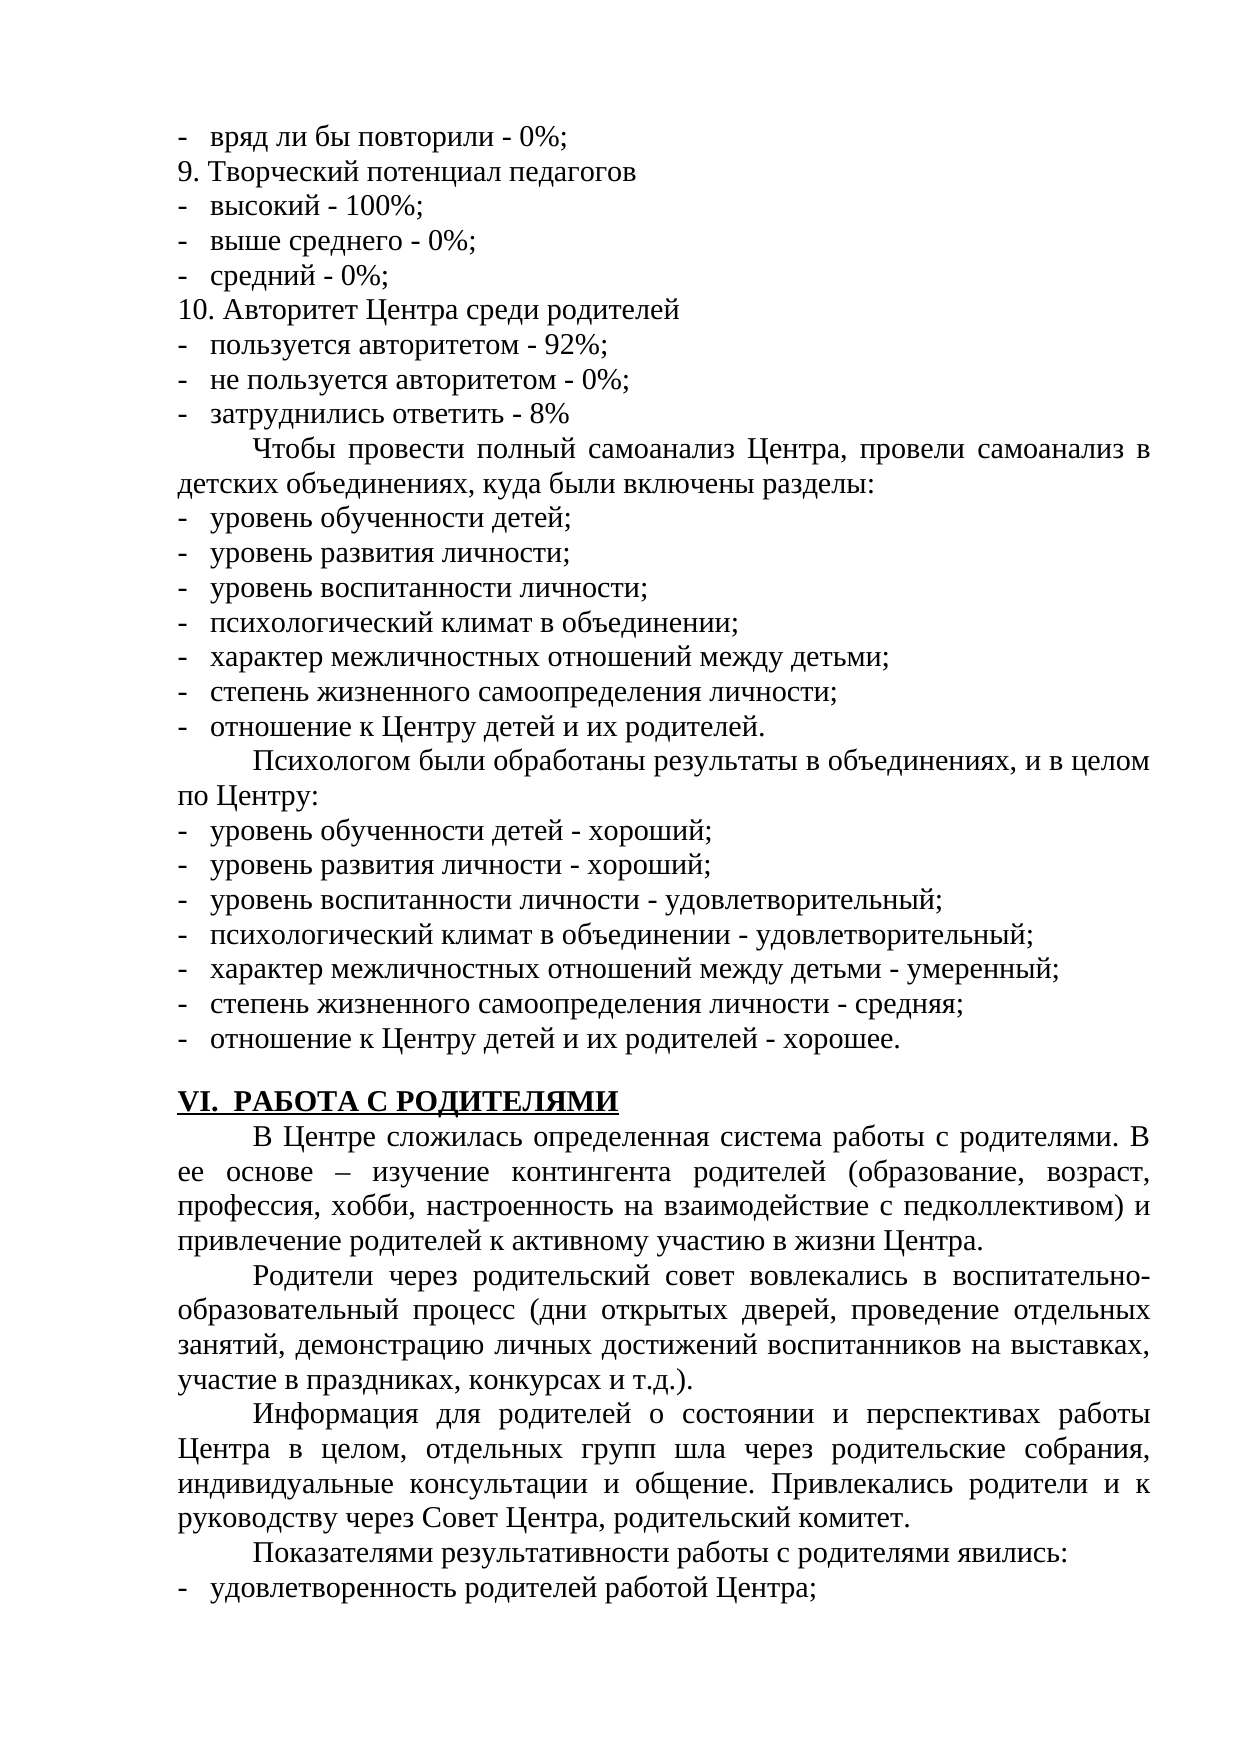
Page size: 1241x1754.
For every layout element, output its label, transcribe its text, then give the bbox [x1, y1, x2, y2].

text - средний - 0%; [177, 257, 1152, 292]
text Чтобы провести полный самоанализ Центра, провели самоанализ в детских объединениях, куда были включены разделы: [177, 430, 1152, 500]
text - степень жизненного самоопределения личности; [177, 673, 1152, 708]
text - уровень развития личности - хороший; [177, 847, 1152, 881]
text - высокий - 100%; [177, 187, 1152, 222]
text - не пользуется авторитетом - 0%; [177, 361, 1152, 396]
text - пользуется авторитетом - 92%; [177, 326, 1152, 361]
text Информация для родителей о состоянии и перспективах работы Центра в целом, отдельных групп шла через родительские собрания, индивидуальные консультации и общение. Привлекались родители и к руководству через Совет Центра, родительский комитет. [177, 1396, 1152, 1534]
text 9. Творческий потенциал педагогов [177, 153, 1152, 187]
text - уровень обученности детей; [177, 500, 1152, 534]
text VI. РАБОТА С РОДИТЕЛЯМИ [177, 1083, 1152, 1118]
text - характер межличностных отношений между детьми; [177, 638, 1152, 673]
text - психологический климат в объединении - удовлетворительный; [177, 916, 1152, 951]
text - вряд ли бы повторили - 0%; [177, 118, 1152, 153]
text - психологический климат в объединении; [177, 604, 1152, 638]
text Психологом были обработаны результаты в объединениях, и в целом по Центру: [177, 742, 1152, 812]
text - уровень воспитанности личности - удовлетворительный; [177, 881, 1152, 916]
text - уровень развития личности; [177, 534, 1152, 569]
text - степень жизненного самоопределения личности - средняя; [177, 985, 1152, 1020]
text - отношение к Центру детей и их родителей - хорошее. [177, 1020, 1152, 1055]
text Показателями результативности работы с родителями явились: [177, 1534, 1152, 1569]
text - выше среднего - 0%; [177, 222, 1152, 257]
text - уровень обученности детей - хороший; [177, 812, 1152, 847]
text - удовлетворенность родителей работой Центра; [177, 1569, 1152, 1604]
text - затруднились ответить - 8% [177, 396, 1152, 430]
text - уровень воспитанности личности; [177, 569, 1152, 604]
text Родители через родительский совет вовлекались в воспитательно-образовательный процесс (дни открытых дверей, проведение отдельных занятий, демонстрацию личных достижений воспитанников на выставках, участие в праздниках, конкурсах и т.д.). [177, 1257, 1152, 1396]
text - характер межличностных отношений между детьми - умеренный; [177, 951, 1152, 985]
text - отношение к Центру детей и их родителей. [177, 708, 1152, 742]
text В Центре сложилась определенная система работы с родителями. В ее основе – изучение контингента родителей (образование, возраст, профессия, хобби, настроенность на взаимодействие с педколлективом) и привлечение родителей к активному участию в жизни Центра. [177, 1118, 1152, 1257]
text 10. Авторитет Центра среди родителей [177, 292, 1152, 326]
